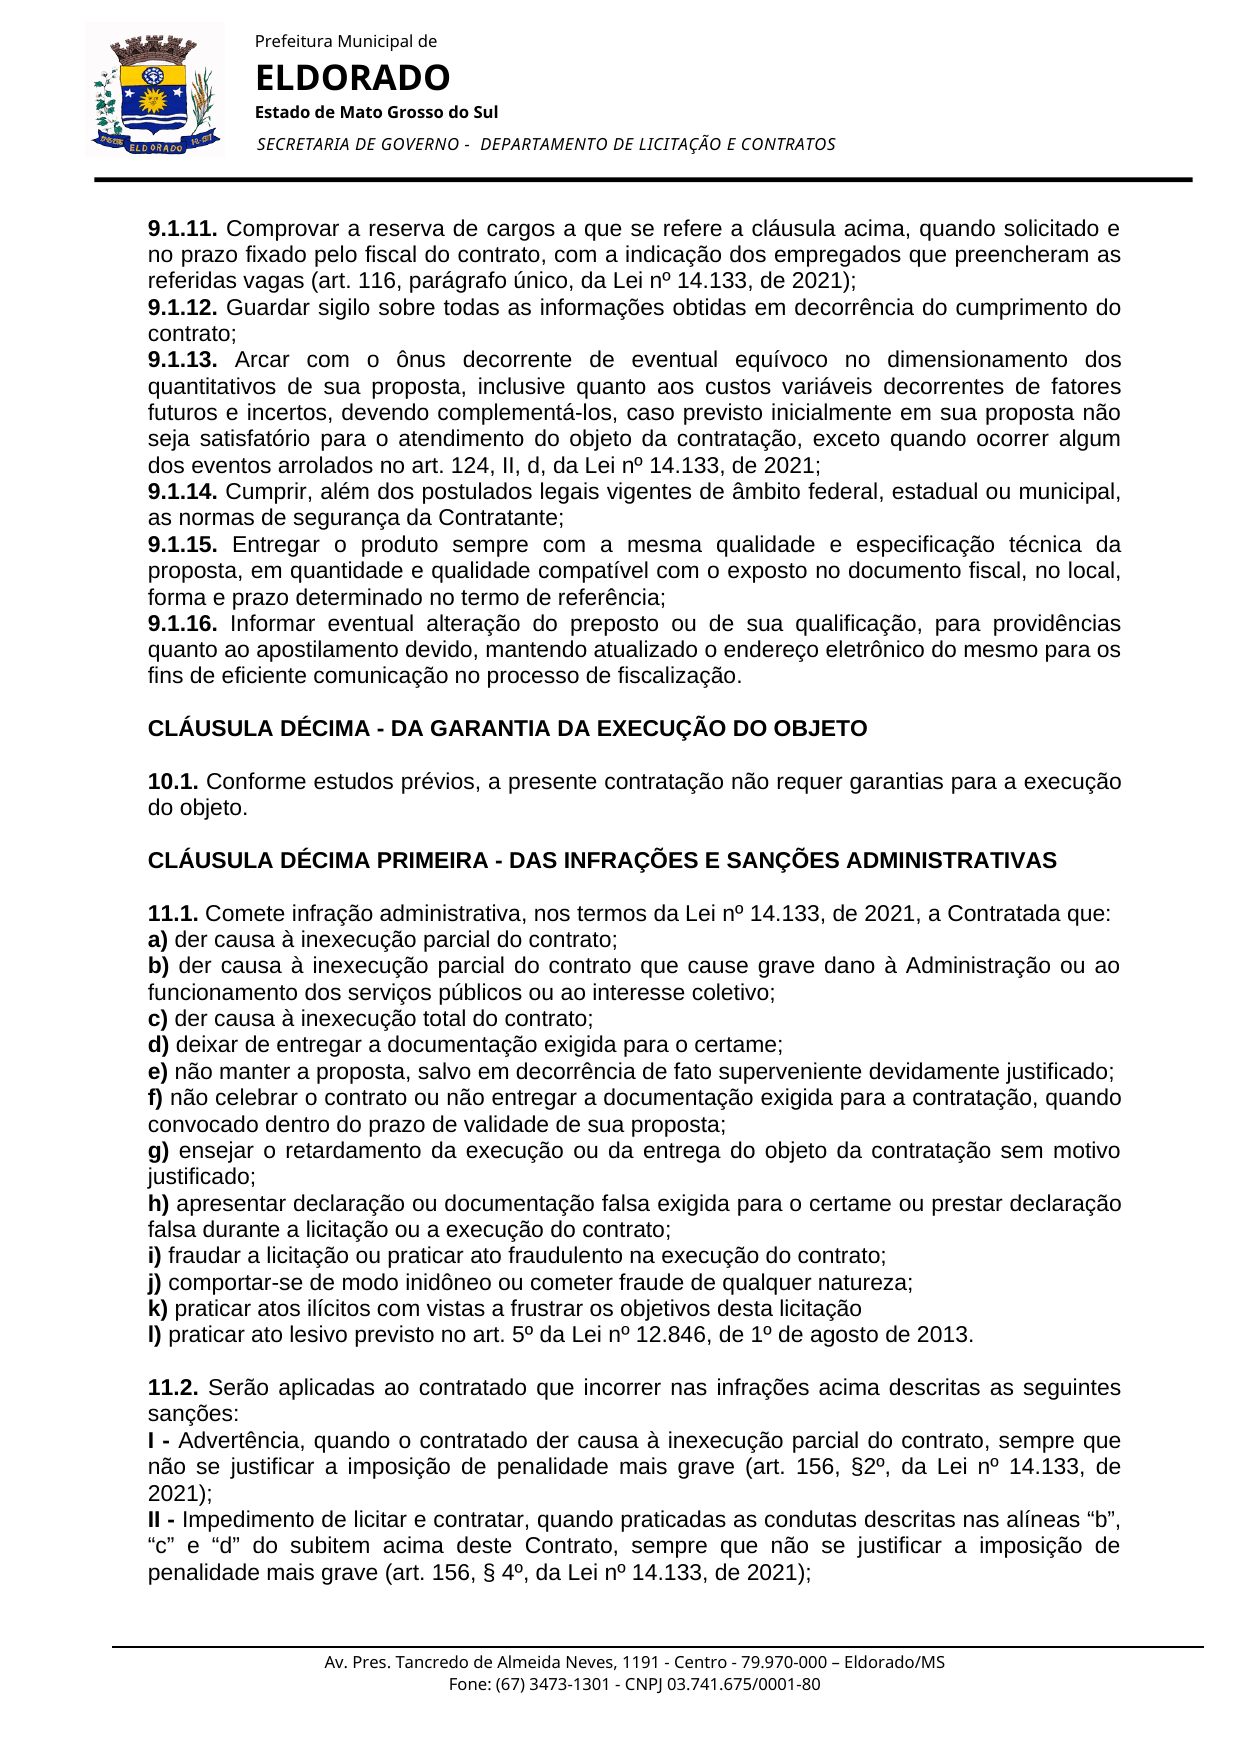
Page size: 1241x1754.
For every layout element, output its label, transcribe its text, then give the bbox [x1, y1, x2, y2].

picture [85, 22, 225, 157]
text i) fraudar a licitação ou praticar ato fraudulento na execução do contrato; [148, 1242, 1122, 1269]
text g) ensejar o retardamento da execução ou da entrega do objeto da contratação sem motivo justificado; [148, 1137, 1122, 1189]
text 11.2. Serão aplicadas ao contratado que incorrer nas infrações acima descritas as seguintes sanções: [148, 1374, 1122, 1427]
text 9.1.15. Entregar o produto sempre com a mesma qualidade e especificação técnica da proposta, em quantidade e qualidade compatível com o exposto no documento fiscal, no local, forma e prazo determinado no termo de referência; [148, 531, 1122, 610]
text II - Impedimento de licitar e contratar, quando praticadas as condutas descritas nas alíneas “b”, “c” e “d” do subitem acima deste Contrato, sempre que não se justificar a imposição de penalidade mais grave (art. 156, § 4º, da Lei nº 14.133, de 2021); [148, 1506, 1122, 1585]
text I - Advertência, quando o contratado der causa à inexecução parcial do contrato, sempre que não se justificar a imposição de penalidade mais grave (art. 156, §2º, da Lei nº 14.133, de 2021); [148, 1427, 1122, 1506]
text c) der causa à inexecução total do contrato; [148, 1005, 1122, 1031]
text a) der causa à inexecução parcial do contrato; [148, 926, 1122, 952]
text 9.1.13. Arcar com o ônus decorrente de eventual equívoco no dimensionamento dos quantitativos de sua proposta, inclusive quanto aos custos variáveis decorrentes de fatores futuros e incertos, devendo complementá-los, caso previsto inicialmente em sua proposta não seja satisfatório para o atendimento do objeto da contratação, exceto quando ocorrer algum dos eventos arrolados no art. 124, II, d, da Lei nº 14.133, de 2021; [148, 346, 1122, 478]
text f) não celebrar o contrato ou não entregar a documentação exigida para a contratação, quando convocado dentro do prazo de validade de sua proposta; [148, 1084, 1122, 1137]
text 9.1.14. Cumprir, além dos postulados legais vigentes de âmbito federal, estadual ou municipal, as normas de segurança da Contratante; [148, 478, 1122, 531]
text b) der causa à inexecução parcial do contrato que cause grave dano à Administração ou ao funcionamento dos serviços públicos ou ao interesse coletivo; [148, 952, 1122, 1005]
text l) praticar ato lesivo previsto no art. 5º da Lei nº 12.846, de 1º de agosto de 2013. [148, 1321, 1122, 1348]
text CLÁUSULA DÉCIMA PRIMEIRA - DAS INFRAÇÕES E SANÇÕES ADMINISTRATIVAS [148, 847, 1122, 873]
text 9.1.16. Informar eventual alteração do preposto ou de sua qualificação, para providências quanto ao apostilamento devido, mantendo atualizado o endereço eletrônico do mesmo para os fins de eficiente comunicação no processo de fiscalização. [148, 610, 1122, 689]
text CLÁUSULA DÉCIMA - DA GARANTIA DA EXECUÇÃO DO OBJETO [148, 715, 1122, 742]
text 9.1.11. Comprovar a reserva de cargos a que se refere a cláusula acima, quando solicitado e no prazo fixado pelo fiscal do contrato, com a indicação dos empregados que preencheram as referidas vagas (art. 116, parágrafo único, da Lei nº 14.133, de 2021); [148, 214, 1122, 293]
text 11.1. Comete infração administrativa, nos termos da Lei nº 14.133, de 2021, a Contratada que: [148, 900, 1122, 926]
text d) deixar de entregar a documentação exigida para o certame; [148, 1031, 1122, 1058]
text k) praticar atos ilícitos com vistas a frustrar os objetivos desta licitação [148, 1295, 1122, 1321]
text 9.1.12. Guardar sigilo sobre todas as informações obtidas em decorrência do cumprimento do contrato; [148, 293, 1122, 346]
text j) comportar-se de modo inidôneo ou cometer fraude de qualquer natureza; [148, 1269, 1122, 1295]
text e) não manter a proposta, salvo em decorrência de fato superveniente devidamente justificado; [148, 1058, 1122, 1084]
text 10.1. Conforme estudos prévios, a presente contratação não requer garantias para a execução do objeto. [148, 768, 1122, 821]
text h) apresentar declaração ou documentação falsa exigida para o certame ou prestar declaração falsa durante a licitação ou a execução do contrato; [148, 1189, 1122, 1242]
